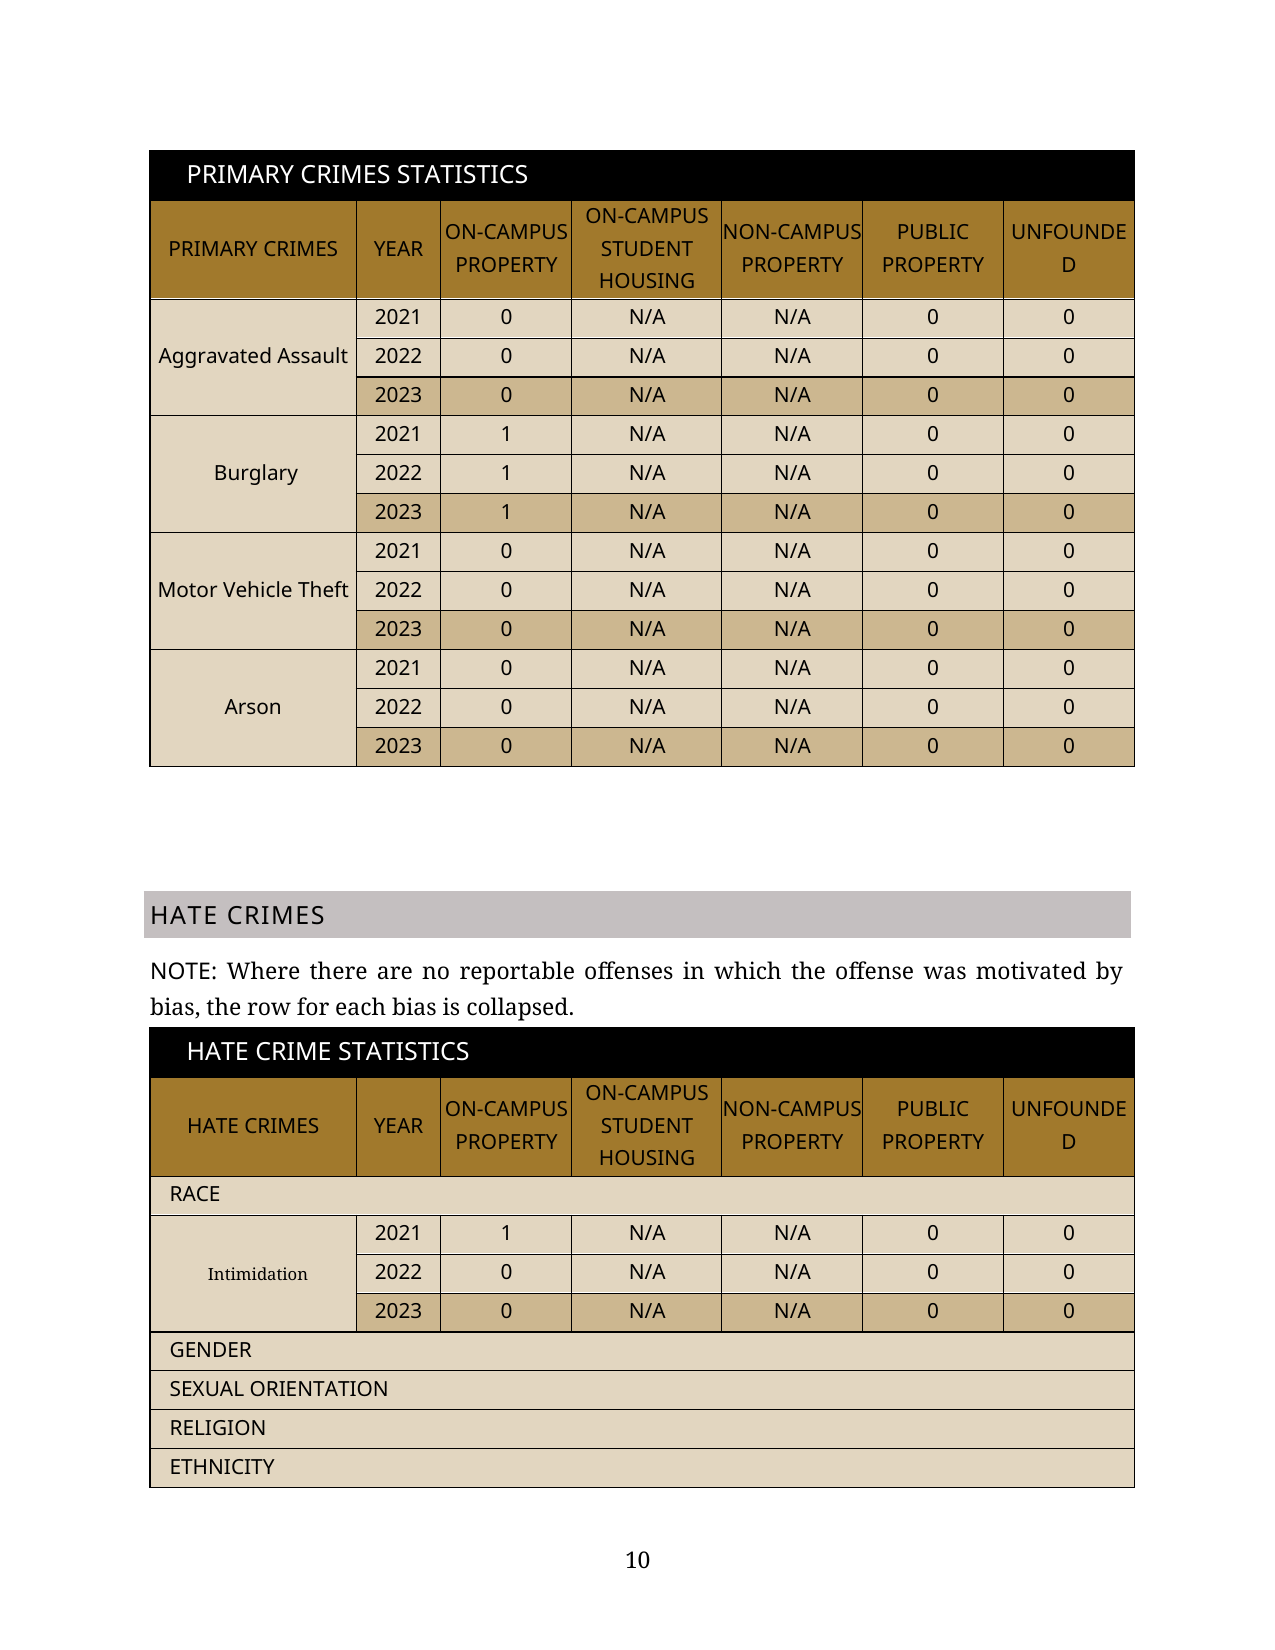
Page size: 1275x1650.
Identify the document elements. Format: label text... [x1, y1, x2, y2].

table_cell 0 [863, 1216, 1003, 1253]
table_cell ETHNICITY [151, 1449, 1134, 1487]
table_cell N/A [722, 611, 862, 649]
table_header HATE CRIME STATISTICS [151, 1028, 1134, 1077]
table_cell 2022 [357, 1255, 440, 1292]
table_cell 0 [863, 728, 1003, 766]
table_cell N/A [572, 339, 721, 376]
table_cell 0 [441, 1294, 571, 1331]
table_cell GENDER [151, 1333, 1134, 1370]
table_cell 0 [1004, 416, 1134, 454]
table_cell 0 [441, 728, 571, 766]
table_cell 0 [863, 416, 1003, 454]
table_cell Motor Vehicle Theft [151, 533, 356, 649]
table_cell N/A [572, 1216, 721, 1253]
table_cell N/A [722, 494, 862, 532]
table_cell N/A [722, 378, 862, 415]
table_cell 0 [863, 533, 1003, 571]
table_cell 0 [863, 611, 1003, 649]
table_cell 0 [441, 650, 571, 688]
table_cell N/A [722, 416, 862, 454]
table_cell Arson [151, 650, 356, 766]
table_cell 0 [1004, 689, 1134, 727]
table_cell N/A [572, 611, 721, 649]
table_cell N/A [722, 455, 862, 493]
table_cell 2022 [357, 455, 440, 493]
table_cell NON-CAMPUS PROPERTY [722, 201, 862, 298]
table_cell 0 [1004, 1294, 1134, 1331]
table_cell N/A [722, 300, 862, 337]
table_cell 0 [863, 1294, 1003, 1331]
table_cell 2021 [357, 650, 440, 688]
table_cell 0 [441, 339, 571, 376]
table_cell 0 [1004, 572, 1134, 610]
table_cell Aggravated Assault [151, 300, 356, 415]
table_cell N/A [722, 1294, 862, 1331]
table_cell 0 [1004, 533, 1134, 571]
table_cell 1 [441, 416, 571, 454]
table_cell 0 [863, 378, 1003, 415]
table_header PRIMARY CRIMES STATISTICS [151, 151, 1134, 200]
table_cell RELIGION [151, 1410, 1134, 1448]
table_cell N/A [572, 650, 721, 688]
table_cell N/A [572, 572, 721, 610]
table_cell 0 [441, 572, 571, 610]
table_cell NON-CAMPUS PROPERTY [722, 1078, 862, 1176]
table_cell N/A [572, 689, 721, 727]
table_cell 2022 [357, 339, 440, 376]
table_cell 0 [441, 1255, 571, 1292]
table_cell 0 [441, 378, 571, 415]
table_cell 0 [441, 689, 571, 727]
table_cell N/A [722, 572, 862, 610]
table_cell RACE [151, 1177, 1134, 1214]
table_cell N/A [722, 650, 862, 688]
table_cell YEAR [357, 1078, 440, 1176]
table_cell Burglary [151, 416, 356, 532]
table_cell 1 [441, 455, 571, 493]
table_cell 0 [441, 533, 571, 571]
table_cell ON-CAMPUS STUDENT HOUSING [572, 201, 721, 298]
table_cell 0 [441, 611, 571, 649]
table_cell 2023 [357, 494, 440, 532]
table_cell N/A [572, 416, 721, 454]
table_cell 0 [863, 455, 1003, 493]
text NOTE: Where there are no reportable offenses in which the offense was motivated by bias, the row for each bias is collapsed. [150, 955, 1125, 1022]
table_cell 0 [1004, 300, 1134, 337]
table_cell N/A [572, 494, 721, 532]
table_cell PUBLIC PROPERTY [863, 201, 1003, 298]
table_cell 0 [1004, 1255, 1134, 1292]
table_cell N/A [722, 339, 862, 376]
table_cell 2021 [357, 1216, 440, 1253]
table_cell N/A [572, 300, 721, 337]
table_cell ON-CAMPUS STUDENT HOUSING [572, 1078, 721, 1176]
table_cell 0 [863, 689, 1003, 727]
table_cell 0 [1004, 650, 1134, 688]
table_cell ON-CAMPUS PROPERTY [441, 201, 571, 298]
table_cell 0 [863, 650, 1003, 688]
table_cell N/A [572, 378, 721, 415]
table_cell Intimidation [151, 1216, 356, 1331]
table_cell YEAR [357, 201, 440, 298]
table_cell 0 [1004, 494, 1134, 532]
table_cell 0 [441, 300, 571, 337]
table_cell N/A [572, 533, 721, 571]
table_cell 2023 [357, 728, 440, 766]
table_cell 0 [1004, 378, 1134, 415]
table_cell UNFOUNDED [1004, 201, 1134, 298]
table_cell 0 [1004, 611, 1134, 649]
table_cell 0 [1004, 728, 1134, 766]
table_cell 0 [863, 494, 1003, 532]
table_cell N/A [722, 1216, 862, 1253]
table_cell SEXUAL ORIENTATION [151, 1371, 1134, 1409]
table_cell N/A [572, 1294, 721, 1331]
table_cell 2023 [357, 611, 440, 649]
table_cell N/A [722, 728, 862, 766]
table_cell UNFOUNDED [1004, 1078, 1134, 1176]
table_cell N/A [572, 728, 721, 766]
subtitle Hate Crimes [150, 897, 1125, 931]
table_cell 2023 [357, 1294, 440, 1331]
table_cell 0 [863, 300, 1003, 337]
table_cell 0 [863, 572, 1003, 610]
table_cell 0 [1004, 455, 1134, 493]
table_cell 0 [863, 339, 1003, 376]
table_cell N/A [572, 455, 721, 493]
table_cell 2021 [357, 300, 440, 337]
table_cell 0 [1004, 339, 1134, 376]
table_cell HATE CRIMES [151, 1078, 356, 1176]
table_cell PUBLIC PROPERTY [863, 1078, 1003, 1176]
table_cell 2022 [357, 572, 440, 610]
table_cell N/A [572, 1255, 721, 1292]
table_cell PRIMARY CRIMES [151, 201, 356, 298]
table_cell 2023 [357, 378, 440, 415]
table_cell 0 [863, 1255, 1003, 1292]
table_cell 2021 [357, 416, 440, 454]
table_cell N/A [722, 689, 862, 727]
table_cell 2021 [357, 533, 440, 571]
table_cell N/A [722, 1255, 862, 1292]
table_cell 1 [441, 1216, 571, 1253]
table_cell 2022 [357, 689, 440, 727]
table_cell 0 [1004, 1216, 1134, 1253]
table_cell ON-CAMPUS PROPERTY [441, 1078, 571, 1176]
table_cell N/A [722, 533, 862, 571]
table_cell 1 [441, 494, 571, 532]
